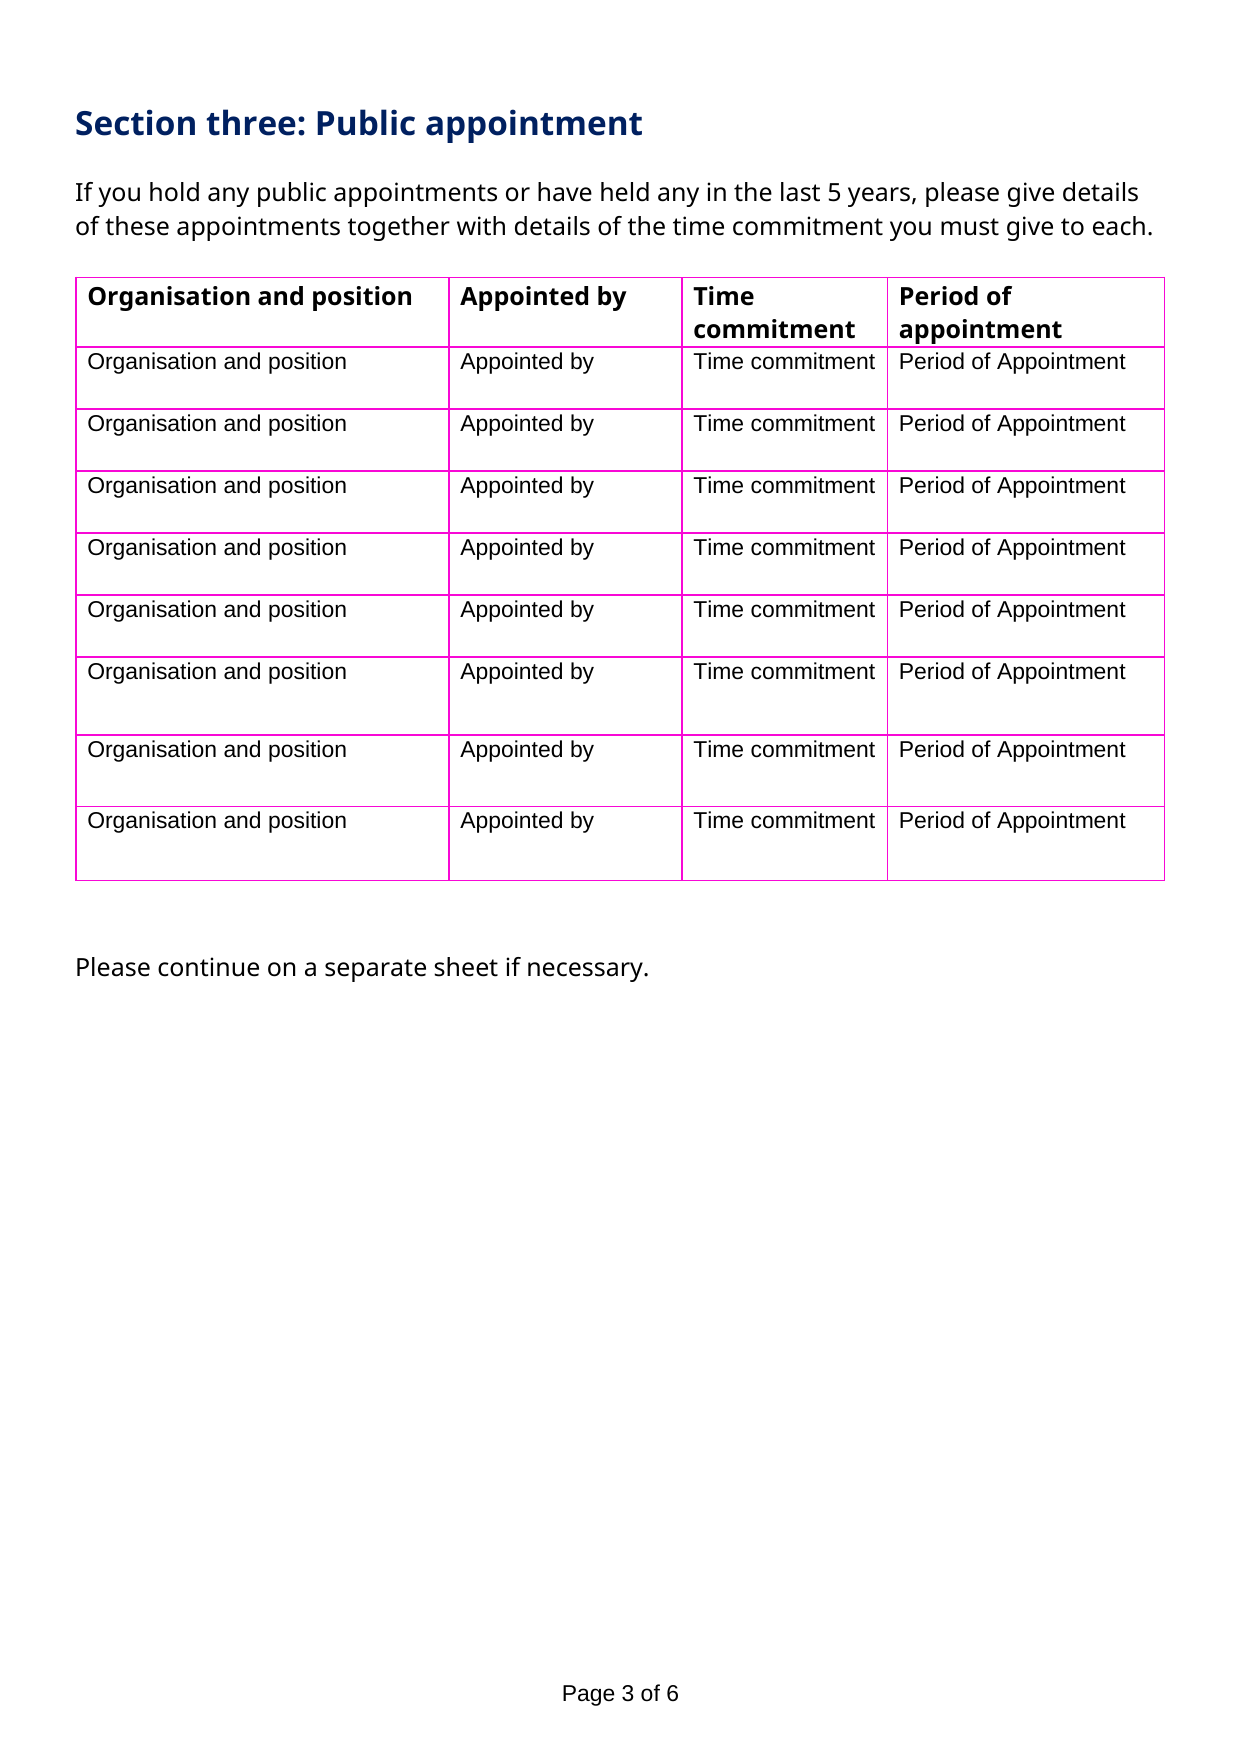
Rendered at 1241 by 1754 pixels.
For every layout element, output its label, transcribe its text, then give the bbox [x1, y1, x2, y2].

text If you hold any public appointments or have held any in the last 5 years, please give details of these appointments together with details of the time commitment you must give to each. [75, 174, 1165, 242]
table_cell [77, 736, 448, 806]
table_header Appointed by [450, 278, 681, 346]
table_header Period of appointment [888, 278, 1164, 346]
table_cell [77, 658, 448, 734]
table_header Time commitment [683, 278, 887, 346]
table_cell [77, 807, 448, 880]
table_cell [77, 472, 448, 532]
table_cell [77, 348, 448, 408]
subtitle Section three: Public appointment [75, 100, 1165, 146]
table_cell [77, 534, 448, 594]
text Please continue on a separate sheet if necessary. [75, 949, 1165, 983]
table_header Organisation and position [77, 278, 448, 346]
table_cell [77, 596, 448, 656]
table_cell [77, 410, 448, 470]
